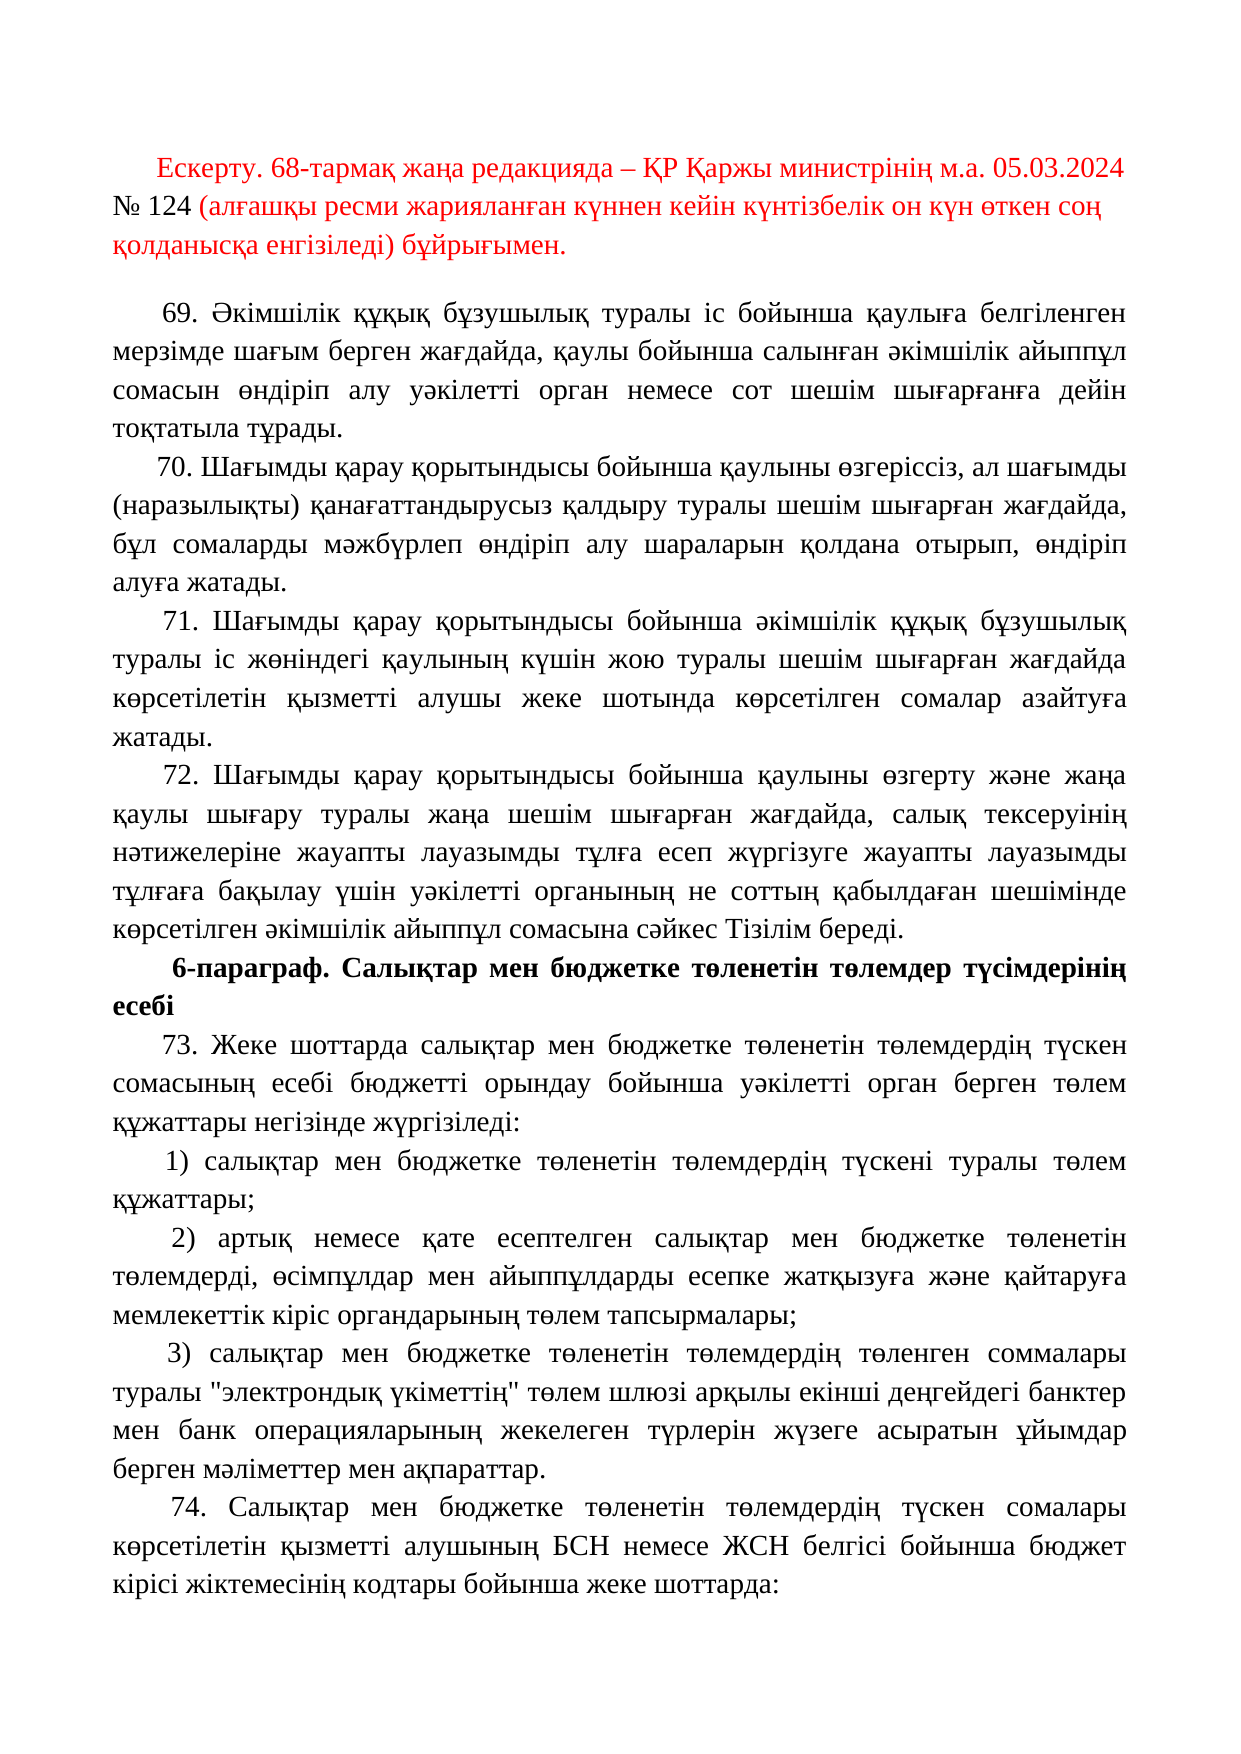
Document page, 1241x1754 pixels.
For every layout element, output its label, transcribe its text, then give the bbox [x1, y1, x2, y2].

text 1) салықтар мен бюджетке төленетін төлемдердің түскені туралы төлем құжаттары; [112, 1143, 1128, 1215]
text 6-параграф. Салықтар мен бюджетке төленетін төлемдер түсімдерінің есебі [112, 950, 1128, 1022]
text 72. Шағымды қарау қорытындысы бойынша қаулыны өзгерту және жаңа қаулы шығару туралы жаңа шешім шығарған жағдайда, салық тексеруінің нәтижелеріне жауапты лауазымды тұлға есеп жүргізуге жауапты лауазымды тұлғаға бақылау үшін уәкілетті органының не соттың қабылдаған шешімінде көрсетілген әкімшілік айыппұл сомасына сәйкес Тізілім береді. [112, 757, 1128, 945]
text 74. Салықтар мен бюджетке төленетін төлемдердің түскен сомалары көрсетілетін қызметті алушының БСН немесе ЖСН белгісі бойынша бюджет кірісі жіктемесінің кодтары бойынша жеке шоттарда: [112, 1489, 1128, 1600]
text 71. Шағымды қарау қорытындысы бойынша әкімшілік құқық бұзушылық туралы іс жөніндегі қаулының күшін жою туралы шешім шығарған жағдайда көрсетілетін қызметті алушы жеке шотында көрсетілген сомалар азайтуға жатады. [112, 603, 1128, 752]
text 2) артық немесе қате есептелген салықтар мен бюджетке төленетін төлемдерді, өсімпұлдар мен айыппұлдарды есепке жатқызуға және қайтаруға мемлекеттік кіріс органдарының төлем тапсырмалары; [112, 1220, 1128, 1330]
text 69. Әкімшілік құқық бұзушылық туралы іс бойынша қаулыға белгіленген мерзімде шағым берген жағдайда, қаулы бойынша салынған әкімшілік айыппұл сомасын өндіріп алу уәкілетті орган немесе сот шешім шығарғанға дейін тоқтатыла тұрады. [112, 295, 1128, 444]
text 3) салықтар мен бюджетке төленетін төлемдердің төленген соммалары туралы "электрондық үкіметтің" төлем шлюзі арқылы екінші деңгейдегі банктер мен банк операцияларының жекелеген түрлерін жүзеге асыратын ұйымдар берген мәліметтер мен ақпараттар. [112, 1335, 1128, 1484]
text 73. Жеке шоттарда салықтар мен бюджетке төленетін төлемдердің түскен сомасының есебі бюджетті орындау бойынша уәкілетті орган берген төлем құжаттары негізінде жүргізіледі: [112, 1027, 1128, 1138]
text 70. Шағымды қарау қорытындысы бойынша қаулыны өзгеріссіз, ал шағымды (наразылықты) қанағаттандырусыз қалдыру туралы шешім шығарған жағдайда, бұл сомаларды мәжбүрлеп өндіріп алу шараларын қолдана отырып, өндіріп алуға жатады. [112, 449, 1128, 598]
text Ескерту. 68-тармақ жаңа редакцияда – ҚР Қаржы министрінің м.а. 05.03.2024 № 124 (алғашқы ресми жарияланған күннен кейін күнтізбелік он күн өткен соң қолданысқа енгізіледі) бұйрығымен. [112, 150, 1128, 291]
